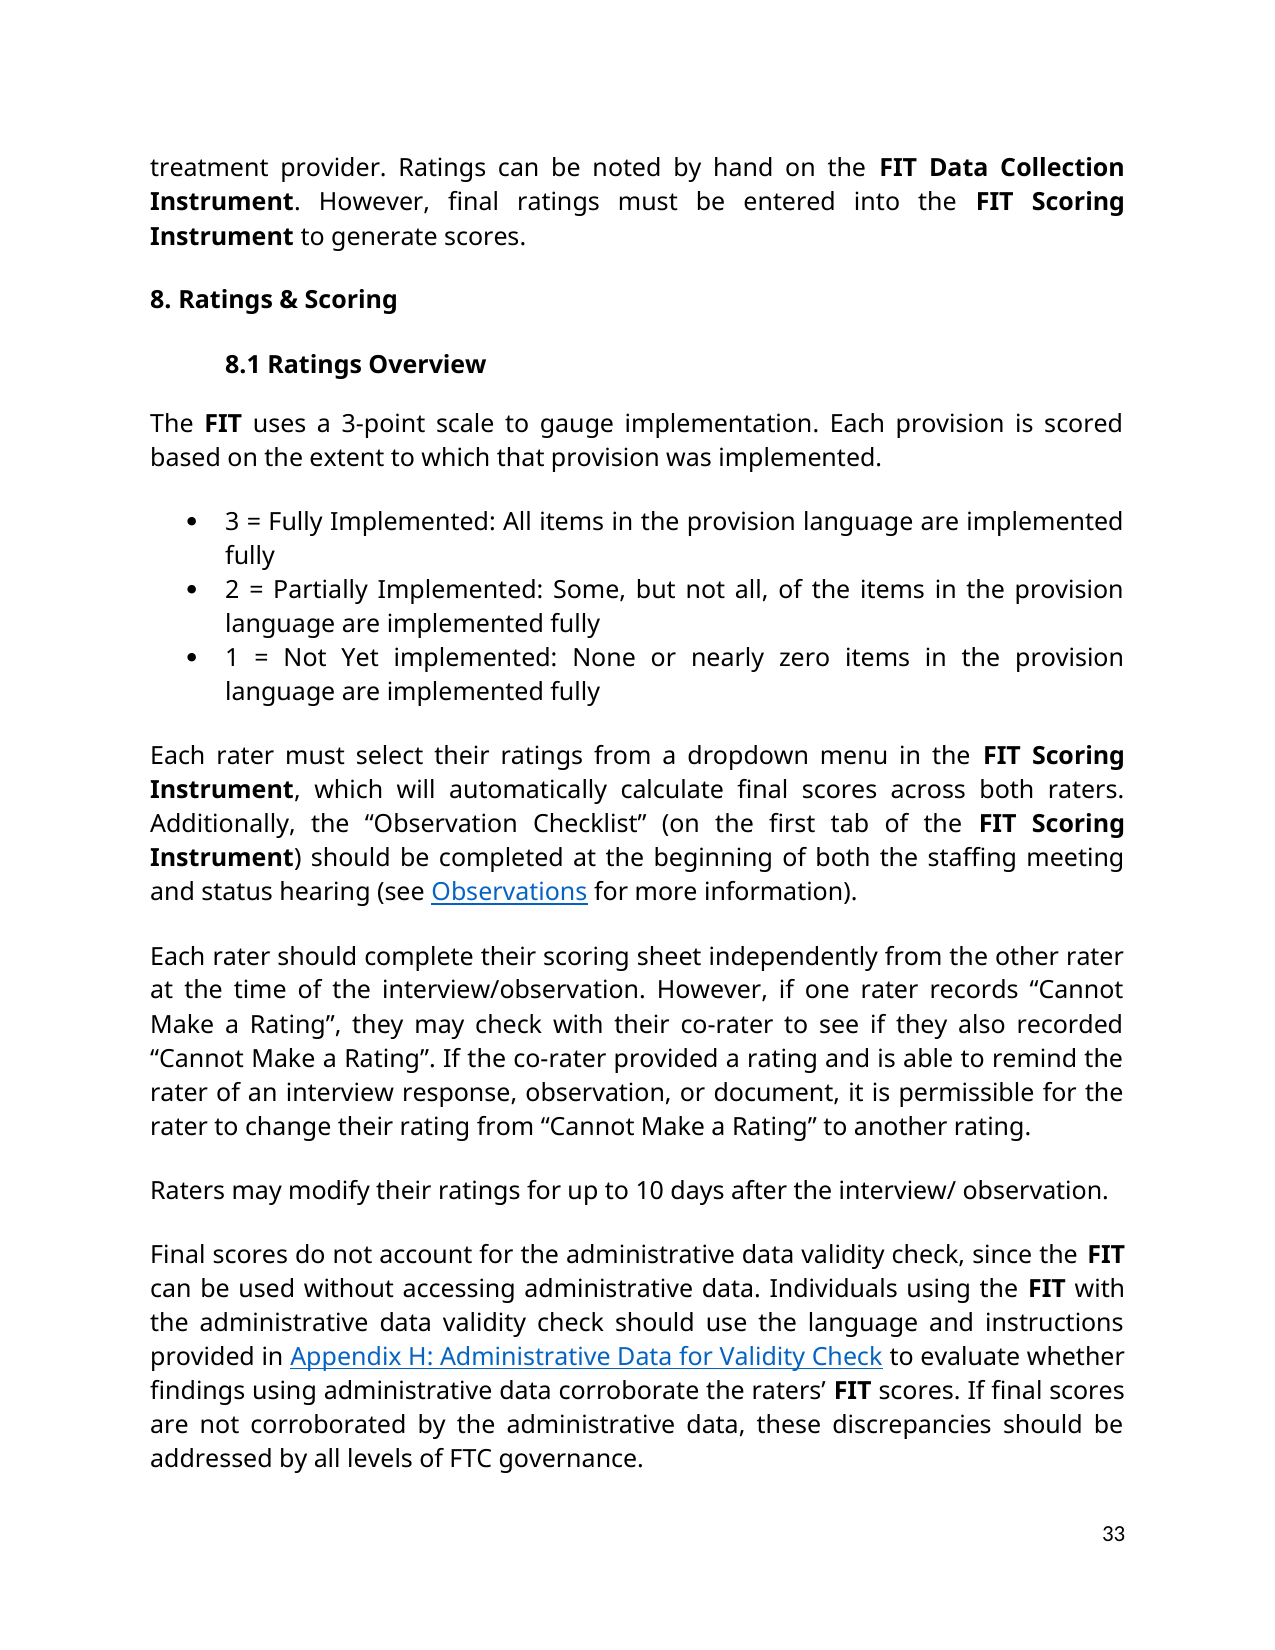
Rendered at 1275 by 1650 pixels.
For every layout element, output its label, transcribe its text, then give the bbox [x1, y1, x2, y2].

subtitle Ratings & Scoring [150, 282, 1125, 316]
list 3 = Fully Implemented: All items in the provision language are implemented fully [187, 503, 1125, 572]
list 2 = Partially Implemented: Some, but not all, of the items in the provision language are implemented fully [187, 572, 1125, 640]
list 1 = Not Yet implemented: None or nearly zero items in the provision language are implemented fully [187, 640, 1125, 708]
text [150, 150, 1125, 252]
text Each rater should complete their scoring sheet independently from the other rater at the time of the interview/observation. However, if one rater records “Cannot Make a Rating”, they may check with their co-rater to see if they also recorded “Cannot Make a Rating”. If the co-rater provided a rating and is able to remind the rater of an interview response, observation, or document, it is permissible for the rater to change their rating from “Cannot Make a Rating” to another rating. [150, 938, 1125, 1142]
subtitle 8.1 Ratings Overview [150, 346, 1125, 380]
text Final scores do not account for the administrative data validity check, since the FIT can be used without accessing administrative data. Individuals using the FIT with the administrative data validity check should use the language and instructions provided in Appendix H: Administrative Data for Validity Check to evaluate whether findings using administrative data corroborate the raters’ FIT scores. If final scores are not corroborated by the administrative data, these discrepancies should be addressed by all levels of FTC governance. [150, 1237, 1125, 1475]
text Raters may modify their ratings for up to 10 days after the interview/ observation. [150, 1172, 1125, 1207]
text The FIT uses a 3-point scale to gauge implementation. Each provision is scored based on the extent to which that provision was implemented. [150, 405, 1125, 473]
text Each rater must select their ratings from a dropdown menu in the FIT Scoring Instrument, which will automatically calculate final scores across both raters. Additionally, the “Observation Checklist” (on the first tab of the FIT Scoring Instrument) should be completed at the beginning of both the staffing meeting and status hearing (see Observations for more information). [150, 738, 1125, 908]
